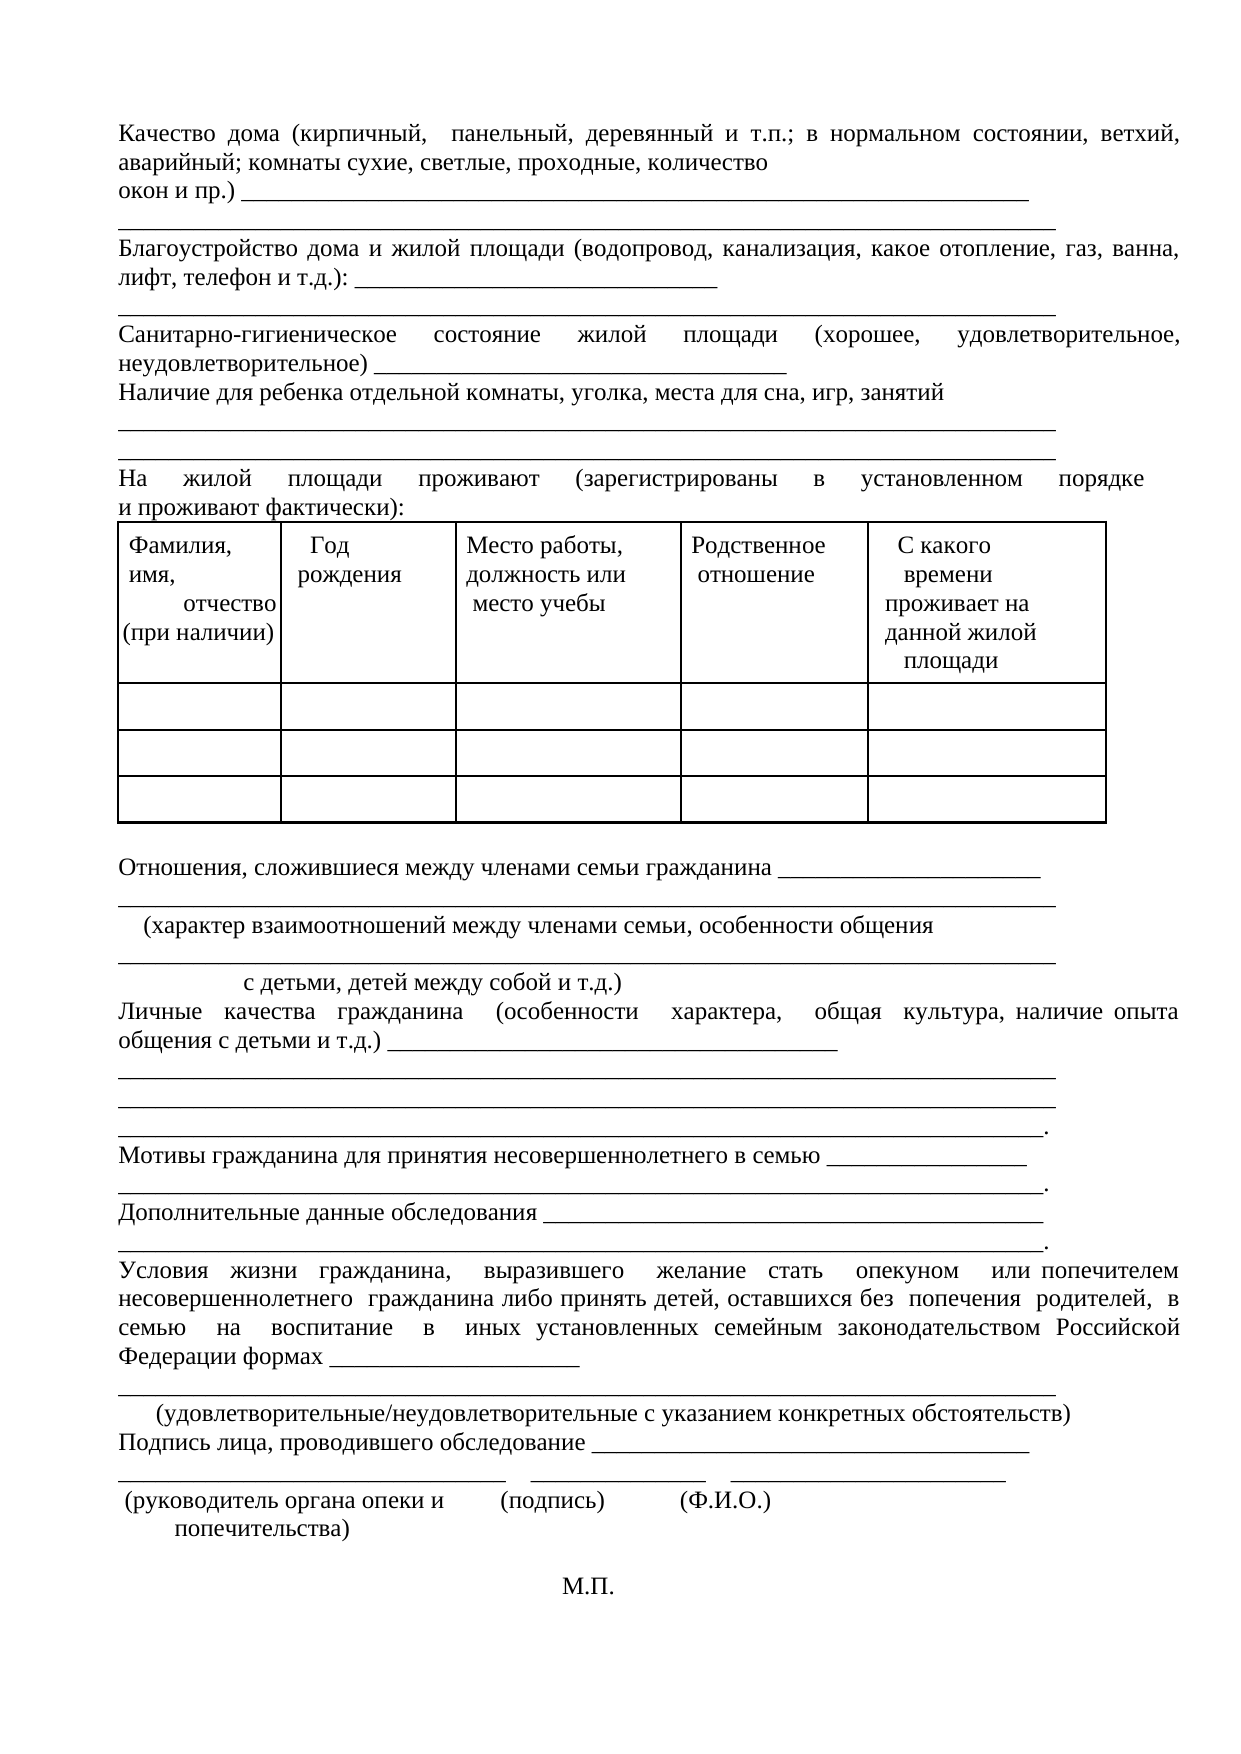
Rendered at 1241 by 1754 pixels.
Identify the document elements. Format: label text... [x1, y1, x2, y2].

table_cell [282, 777, 455, 821]
table_cell [682, 777, 867, 821]
text Благоустройство дома и жилой площади (водопровод, канализация, какое отопление, газ, ванна, лифт, телефон и т.д.): _____________________________ [118, 233, 1181, 291]
text ___________________________________________________________________________ [118, 1370, 1181, 1398]
table_cell [682, 731, 867, 775]
table_cell [682, 684, 867, 728]
table_header Год рождения [282, 523, 455, 682]
text ___________________________________________________________________________ [118, 1053, 1181, 1082]
table_cell [869, 777, 1105, 821]
text ___________________________________________________________________________ [118, 291, 1181, 319]
table_header Фамилия, имя, отчество (при наличии) [119, 523, 280, 682]
text Личные качества гражданина (особенности характера, общая культура, наличие опыта общения с детьми и т.д.) ____________________________________ [118, 996, 1181, 1053]
text попечительства) [118, 1513, 1181, 1542]
table_cell [119, 731, 280, 775]
text Мотивы гражданина для принятия несовершеннолетнего в семью ________________ [118, 1140, 1181, 1168]
text Наличие для ребенка отдельной комнаты, уголка, места для сна, игр, занятий [118, 377, 1181, 406]
text Отношения, сложившиеся между членами семьи гражданина _____________________ [118, 852, 1181, 881]
text (удовлетворительные/неудовлетворительные с указанием конкретных обстоятельств) [118, 1398, 1181, 1427]
table_header С какого времени проживает на данной жилой площади [869, 523, 1105, 682]
text ___________________________________________________________________________ [118, 881, 1181, 910]
table_cell [119, 777, 280, 821]
table_cell [457, 731, 680, 775]
table_header Место работы, должность или место учебы [457, 523, 680, 682]
text М.П. [118, 1571, 1181, 1600]
text Санитарно-гигиеническое состояние жилой площади (хорошее, удовлетворительное, неудовлетворительное) _________________________________ [118, 319, 1181, 377]
table_cell [869, 684, 1105, 728]
table_cell [282, 684, 455, 728]
table_cell [869, 731, 1105, 775]
text ___________________________________________________________________________ [118, 434, 1181, 463]
table_cell [282, 731, 455, 775]
table_header Родственное отношение [682, 523, 867, 682]
text __________________________________________________________________________. [118, 1111, 1181, 1140]
text ___________________________________________________________________________ [118, 938, 1181, 967]
text __________________________________________________________________________. [118, 1226, 1181, 1255]
text __________________________________________________________________________. [118, 1168, 1181, 1197]
text Качество дома (кирпичный, панельный, деревянный и т.п.; в нормальном состоянии, ветхий, аварийный; комнаты сухие, светлые, проходные, количество [118, 118, 1181, 176]
text с детьми, детей между собой и т.д.) [118, 967, 1181, 996]
text _______________________________ ______________ ______________________ [118, 1456, 1181, 1485]
text окон и пр.) _______________________________________________________________ [118, 176, 1181, 204]
text Дополнительные данные обследования ________________________________________ [118, 1197, 1181, 1226]
table_cell [457, 684, 680, 728]
text На жилой площади проживают (зарегистрированы в установленном порядке и проживают фактически): [118, 463, 1181, 521]
text ___________________________________________________________________________ [118, 406, 1181, 434]
table_cell [119, 684, 280, 728]
text Подпись лица, проводившего обследование ___________________________________ [118, 1427, 1181, 1456]
text (характер взаимоотношений между членами семьи, особенности общения [118, 910, 1181, 938]
text Условия жизни гражданина, выразившего желание стать опекуном или попечителем несовершеннолетнего гражданина либо принять детей, оставшихся без попечения родителей, в семью на воспитание в иных установленных семейным законодательством Российской Федерации формах ____________________ [118, 1255, 1181, 1370]
text (руководитель органа опеки и (подпись) (Ф.И.О.) [118, 1485, 1181, 1513]
text ___________________________________________________________________________ [118, 1082, 1181, 1111]
table_cell [457, 777, 680, 821]
text ___________________________________________________________________________ [118, 204, 1181, 233]
